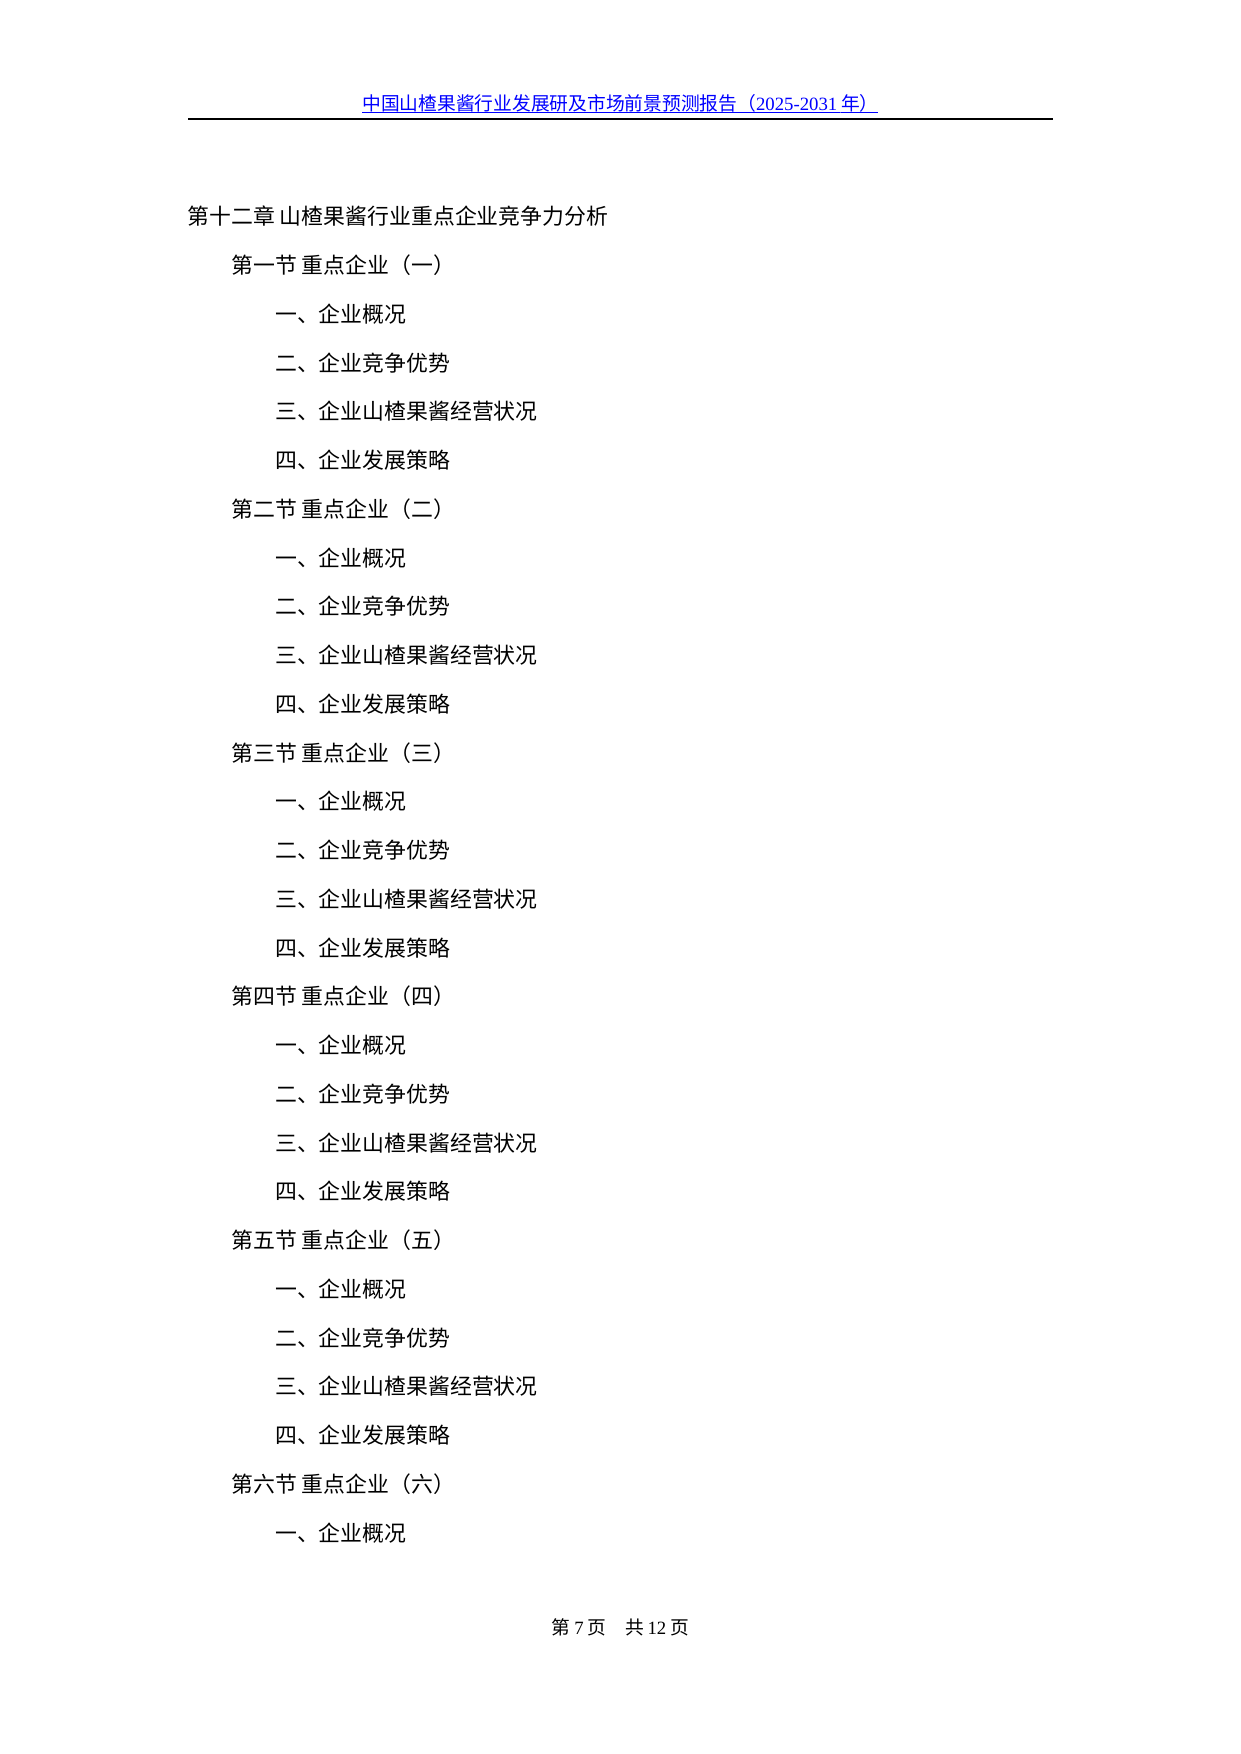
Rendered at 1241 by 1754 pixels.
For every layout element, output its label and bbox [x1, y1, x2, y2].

text [187, 150, 1053, 1548]
